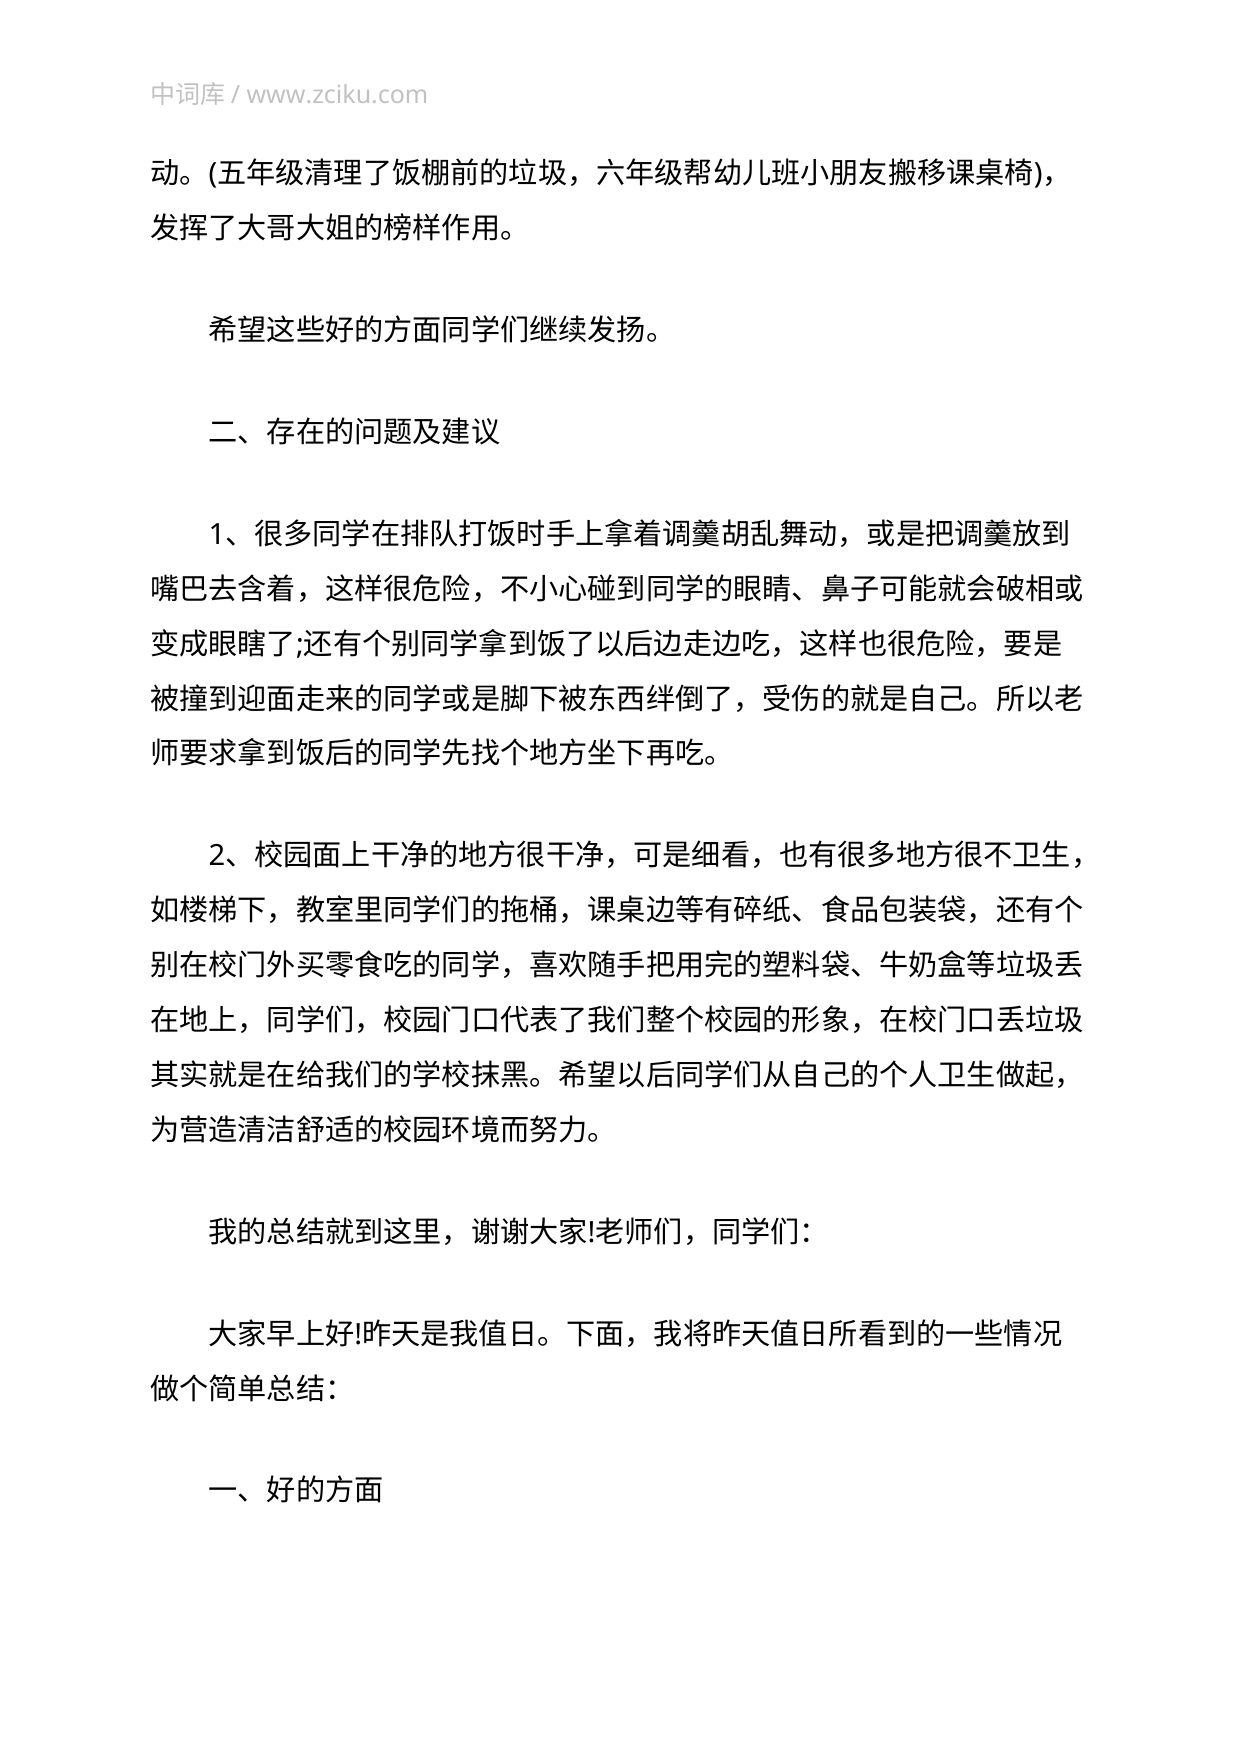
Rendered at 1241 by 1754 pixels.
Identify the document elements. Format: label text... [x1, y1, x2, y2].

text 二、存在的问题及建议 [150, 408, 1090, 451]
text 我的总结就到这里，谢谢大家!老师们，同学们： [150, 1208, 1090, 1251]
text 2、校园面上干净的地方很干净，可是细看，也有很多地方很不卫生，如楼梯下，教室里同学们的拖桶，课桌边等有碎纸、食品包装袋，还有个别在校门外买零食吃的同学，喜欢随手把用完的塑料袋、牛奶盒等垃圾丢在地上，同学们，校园门口代表了我们整个校园的形象，在校门口丢垃圾其实就是在给我们的学校抹黑。希望以后同学们从自己的个人卫生做起，为营造清洁舒适的校园环境而努力。 [150, 832, 1090, 1149]
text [150, 150, 1090, 247]
text 一、好的方面 [150, 1467, 1090, 1509]
text 1、很多同学在排队打饭时手上拿着调羹胡乱舞动，或是把调羹放到嘴巴去含着，这样很危险，不小心碰到同学的眼睛、鼻子可能就会破相或变成眼瞎了;还有个别同学拿到饭了以后边走边吃，这样也很危险，要是被撞到迎面走来的同学或是脚下被东西绊倒了，受伤的就是自己。所以老师要求拿到饭后的同学先找个地方坐下再吃。 [150, 510, 1090, 772]
text 希望这些好的方面同学们继续发扬。 [150, 307, 1090, 349]
text 大家早上好!昨天是我值日。下面，我将昨天值日所看到的一些情况做个简单总结： [150, 1310, 1090, 1407]
